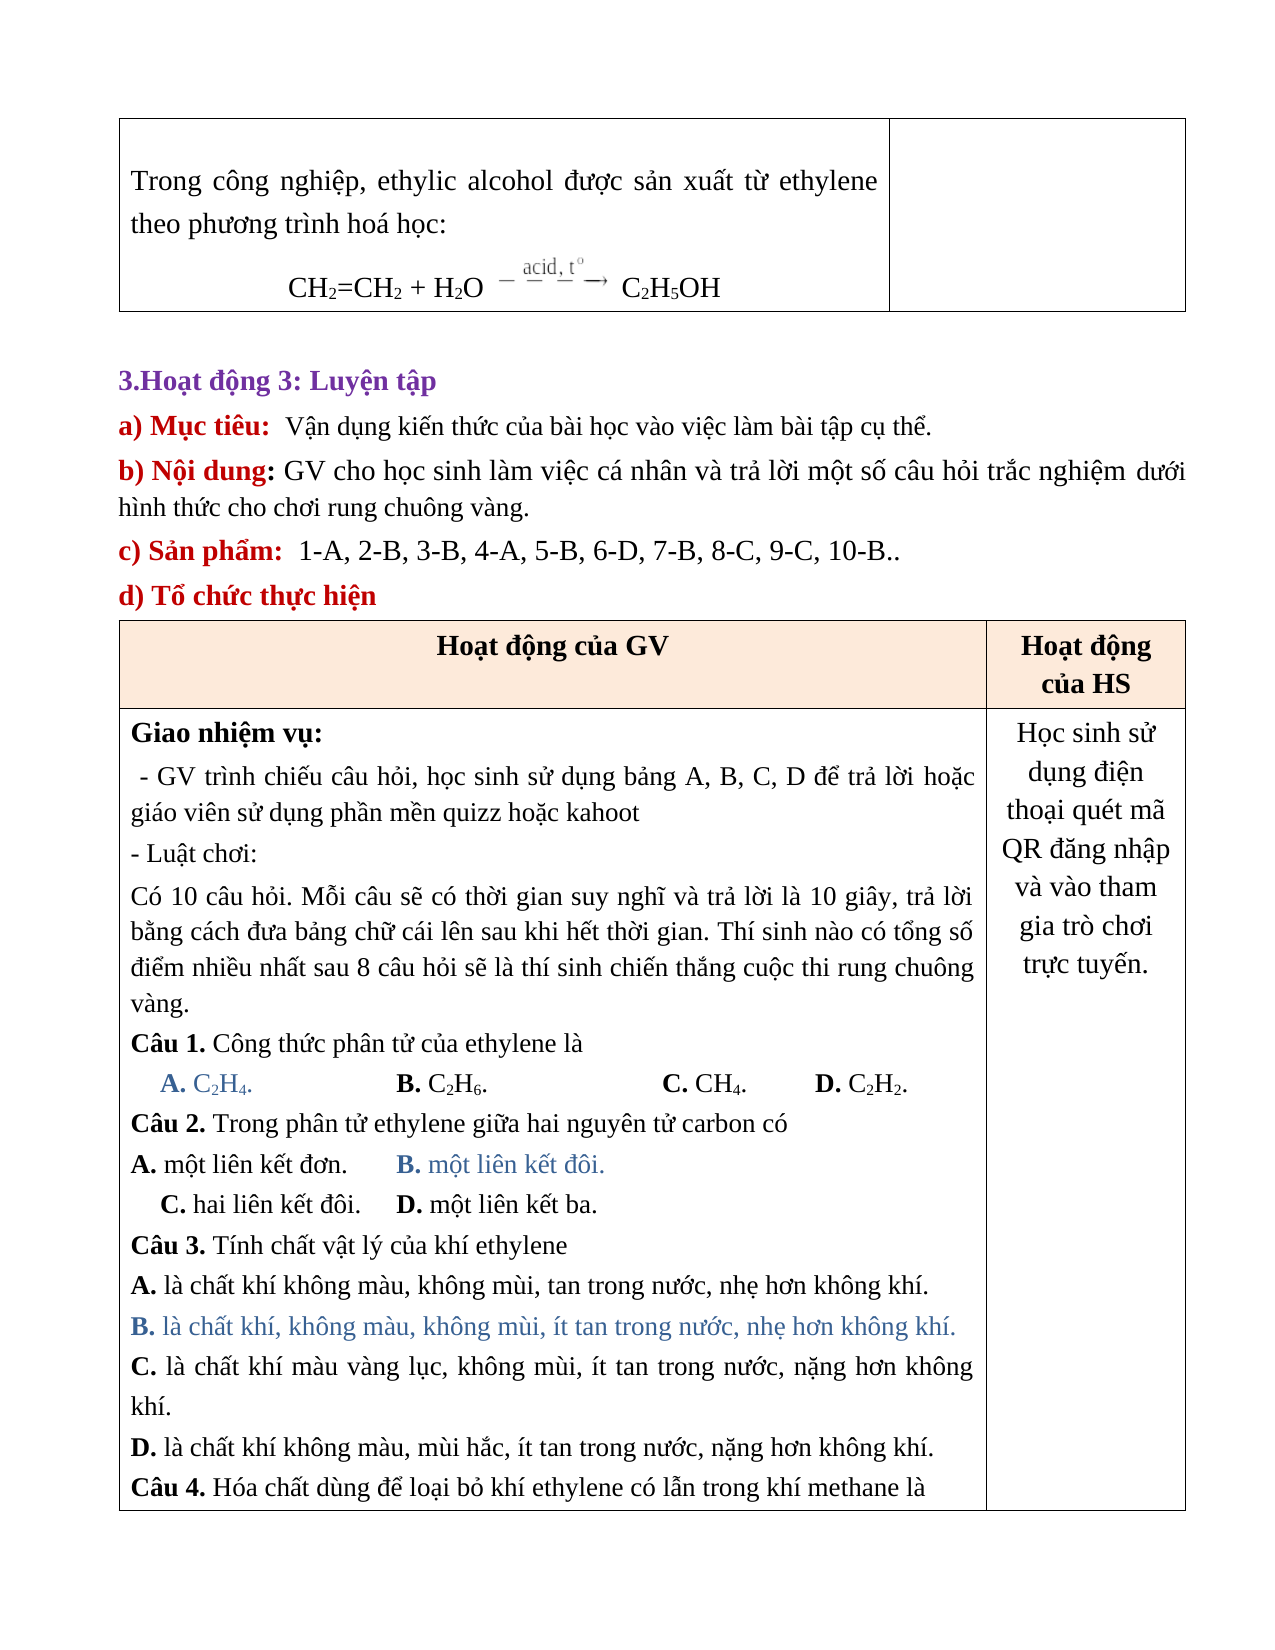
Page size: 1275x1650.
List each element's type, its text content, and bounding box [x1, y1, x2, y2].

list Mục tiêu: Vận dụng kiến thức của bài học vào việc làm bài tập cụ thể. [118, 408, 1186, 442]
text c) Sản phẩm: 1-A, 2-B, 3-B, 4-A, 5-B, 6-D, 7-B, 8-C, 9-C, 10-B.. [118, 533, 1186, 566]
table_header Hoạt động của GV [120, 621, 986, 708]
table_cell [120, 709, 986, 1510]
table_header Hoạt động của HS [987, 621, 1185, 708]
text d) Tổ chức thực hiện [118, 578, 1186, 611]
list Nội dung: GV cho học sinh làm việc cá nhân và trả lời một số câu hỏi trắc nghiệm dưới hình thức cho chơi rung chuông vàng. [118, 453, 1186, 522]
list 3.Hoạt động 3: Luyện tập [118, 363, 1186, 397]
table_cell [890, 119, 1185, 311]
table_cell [987, 709, 1185, 1510]
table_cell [120, 119, 889, 311]
